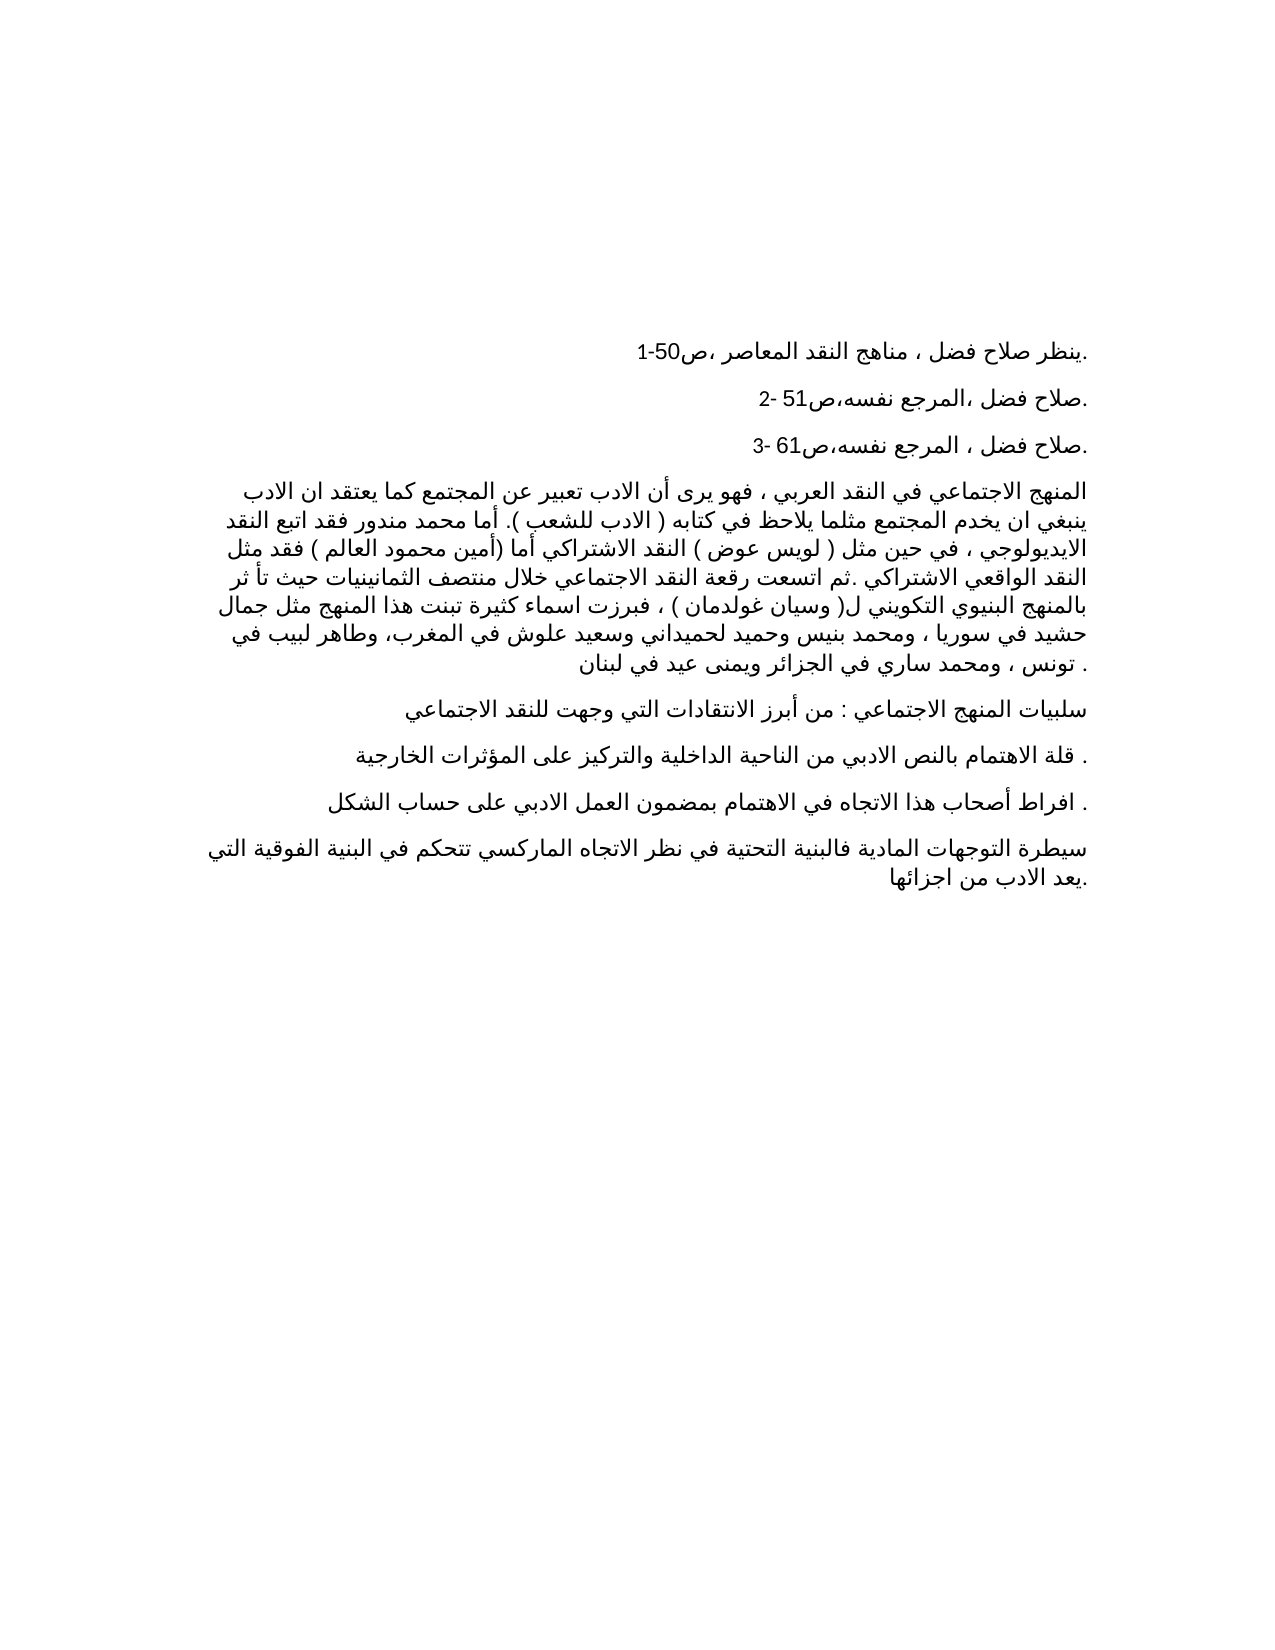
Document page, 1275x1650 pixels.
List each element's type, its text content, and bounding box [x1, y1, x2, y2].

text المنهج الاجتماعي في النقد العربي ، فهو يرى أن الادب تعبير عن المجتمع كما يعتقد ان الادب ينبغي ان يخدم المجتمع مثلما يلاحظ في كتابه ( الادب للشعب ). أما محمد مندور فقد اتبع النقد الايديولوجي ، في حين مثل ( لويس عوض ) النقد الاشتراكي أما (أمين محمود العالم ) فقد مثل النقد الواقعي الاشتراكي .ثم اتسعت رقعة النقد الاجتماعي خلال منتصف الثمانينيات حيث تأ ثر بالمنهج البنيوي التكويني ل( وسيان غولدمان ) ، فبرزت اسماء كثيرة تبنت هذا المنهج مثل جمال حشيد في سوريا ، ومحمد بنيس وحميد لحميداني وسعيد علوش في المغرب، وطاهر لبيب في تونس ، ومحمد ساري في الجزائر ويمنى عيد في لبنان . [187, 478, 1087, 677]
text سلبيات المنهج الاجتماعي : من أبرز الانتقادات التي وجهت للنقد الاجتماعي [187, 696, 1087, 722]
text 2- صلاح فضل ،المرجع نفسه،ص51. [187, 384, 1087, 412]
text 1-ينظر صلاح فضل ، مناهج النقد المعاصر ،ص50. [187, 337, 1087, 366]
text قلة الاهتمام بالنص الادبي من الناحية الداخلية والتركيز على المؤثرات الخارجية . [187, 741, 1087, 769]
text سيطرة التوجهات المادية فالبنية التحتية في نظر الاتجاه الماركسي تتحكم في البنية الفوقية التي يعد الادب من اجزائها. [187, 834, 1087, 891]
text 3- صلاح فضل ، المرجع نفسه،ص61. [187, 431, 1087, 459]
text افراط أصحاب هذا الاتجاه في الاهتمام بمضمون العمل الادبي على حساب الشكل . [187, 788, 1087, 816]
